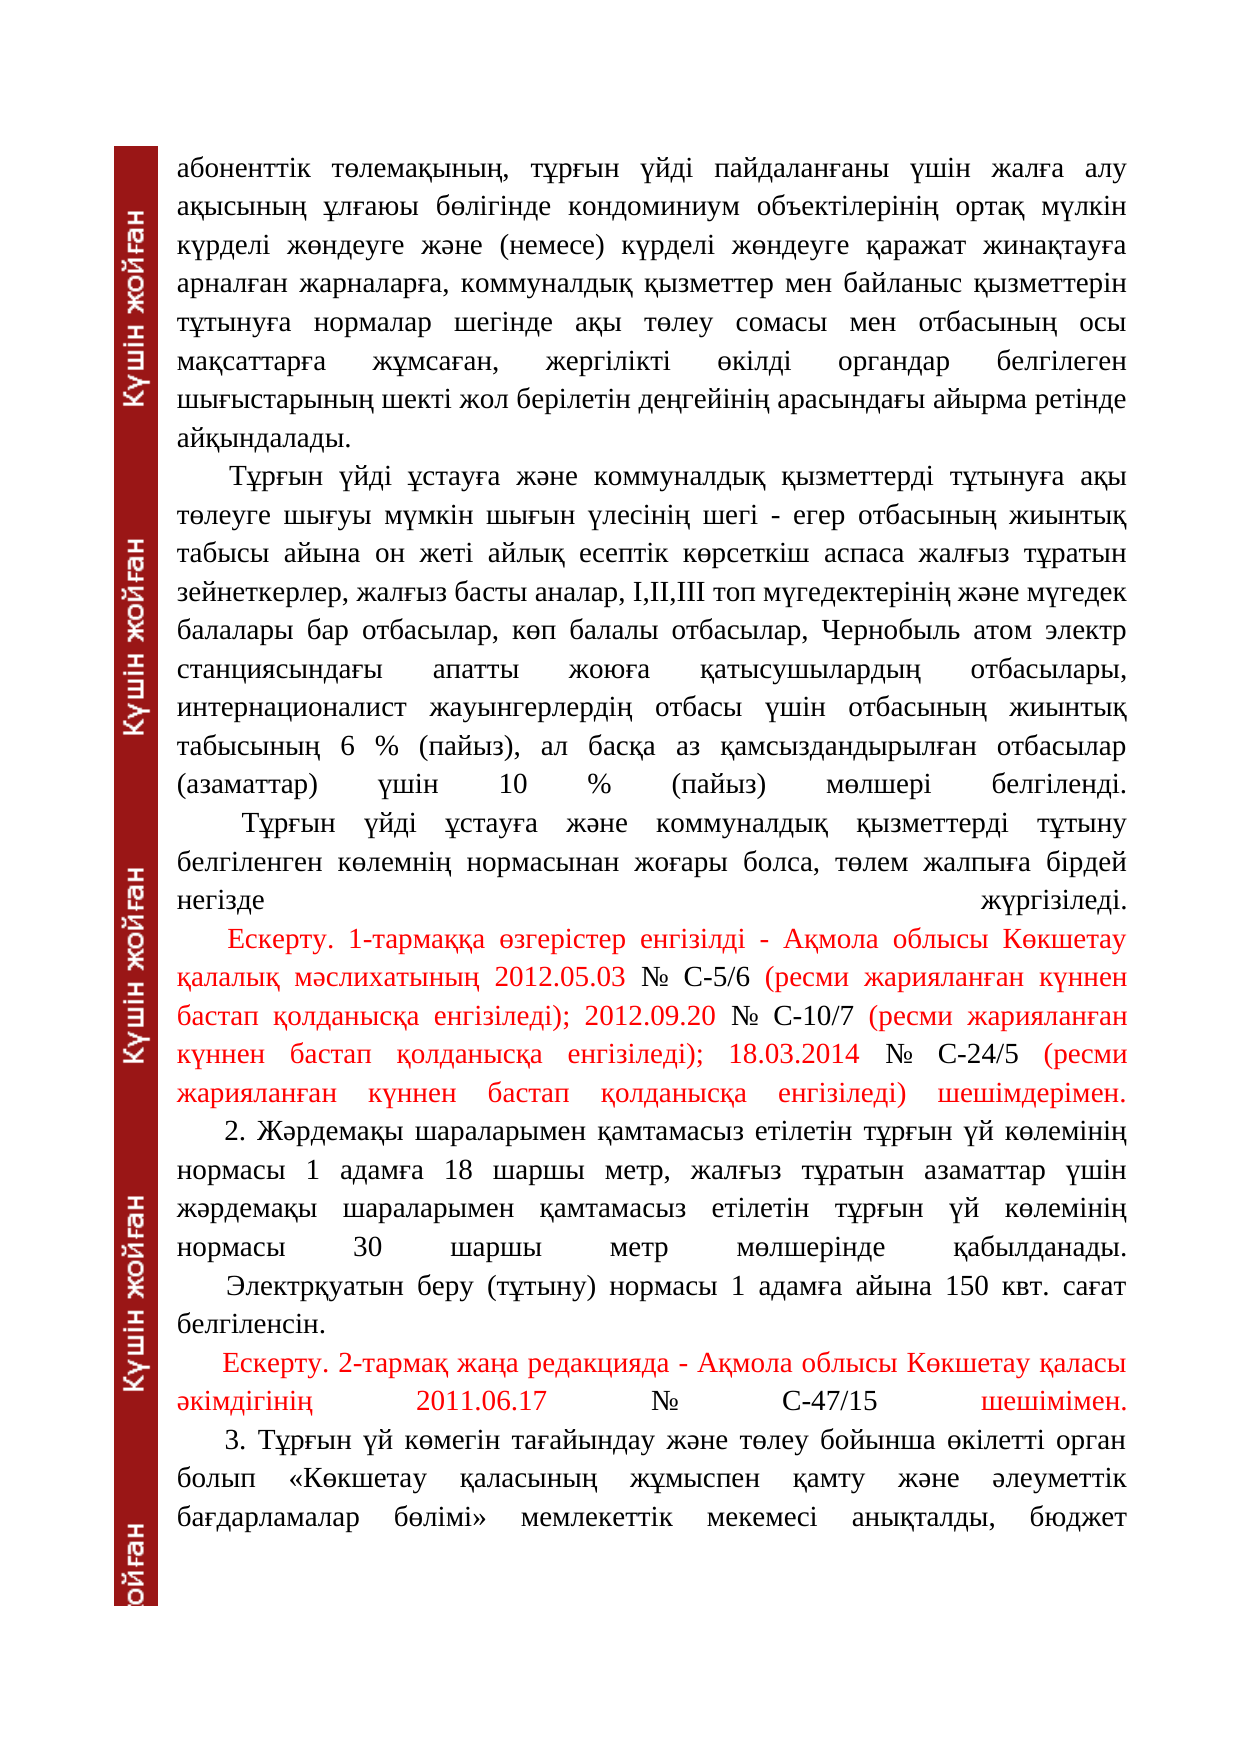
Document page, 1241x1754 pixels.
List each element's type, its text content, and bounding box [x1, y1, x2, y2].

picture [114, 146, 158, 150]
picture [114, 1532, 158, 1606]
